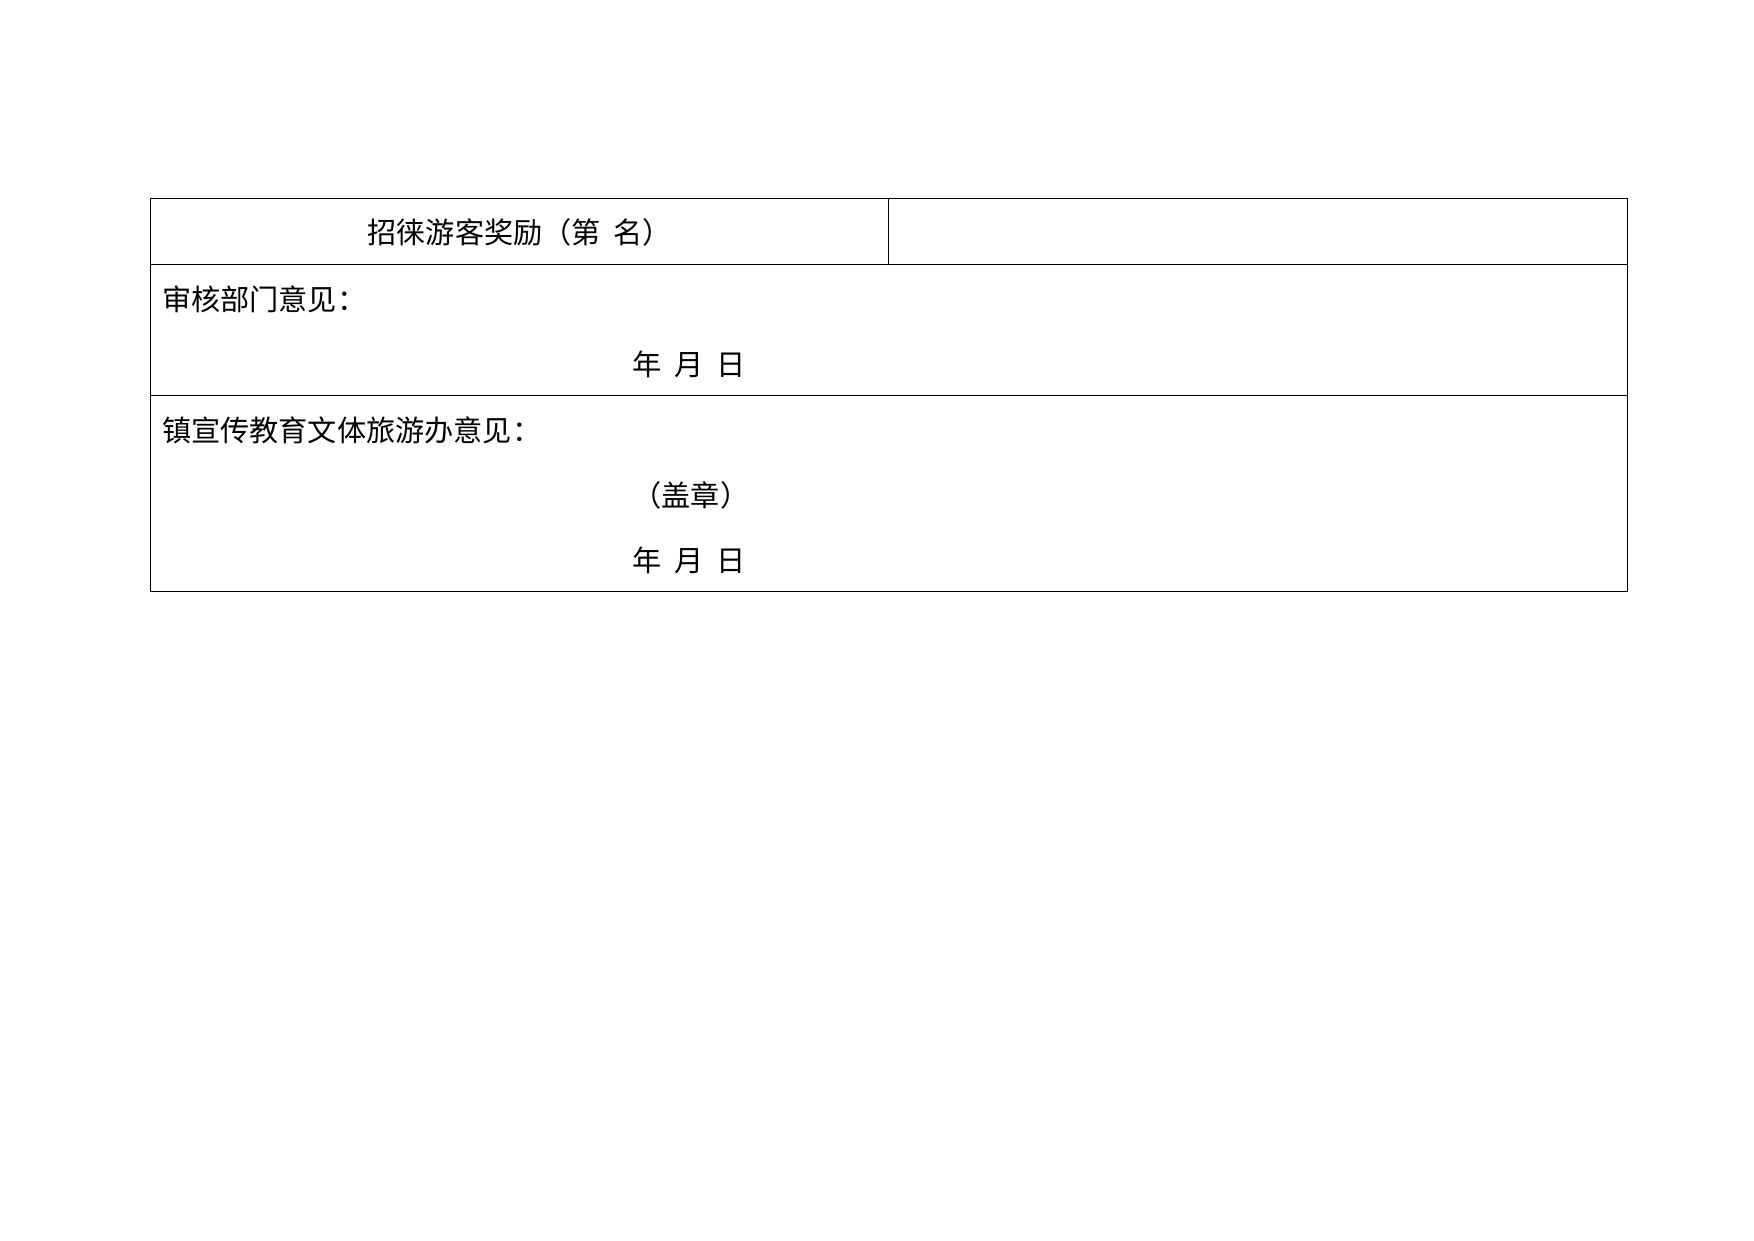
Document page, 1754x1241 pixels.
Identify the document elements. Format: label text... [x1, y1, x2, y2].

table_cell 镇宣传教育文体旅游办意见： （盖章） 年 月 日 [151, 396, 1627, 591]
table_cell 审核部门意见： 年 月 日 [151, 265, 1627, 395]
table_cell [889, 199, 1627, 264]
table_cell 招徕游客奖励（第 名） [151, 199, 888, 264]
